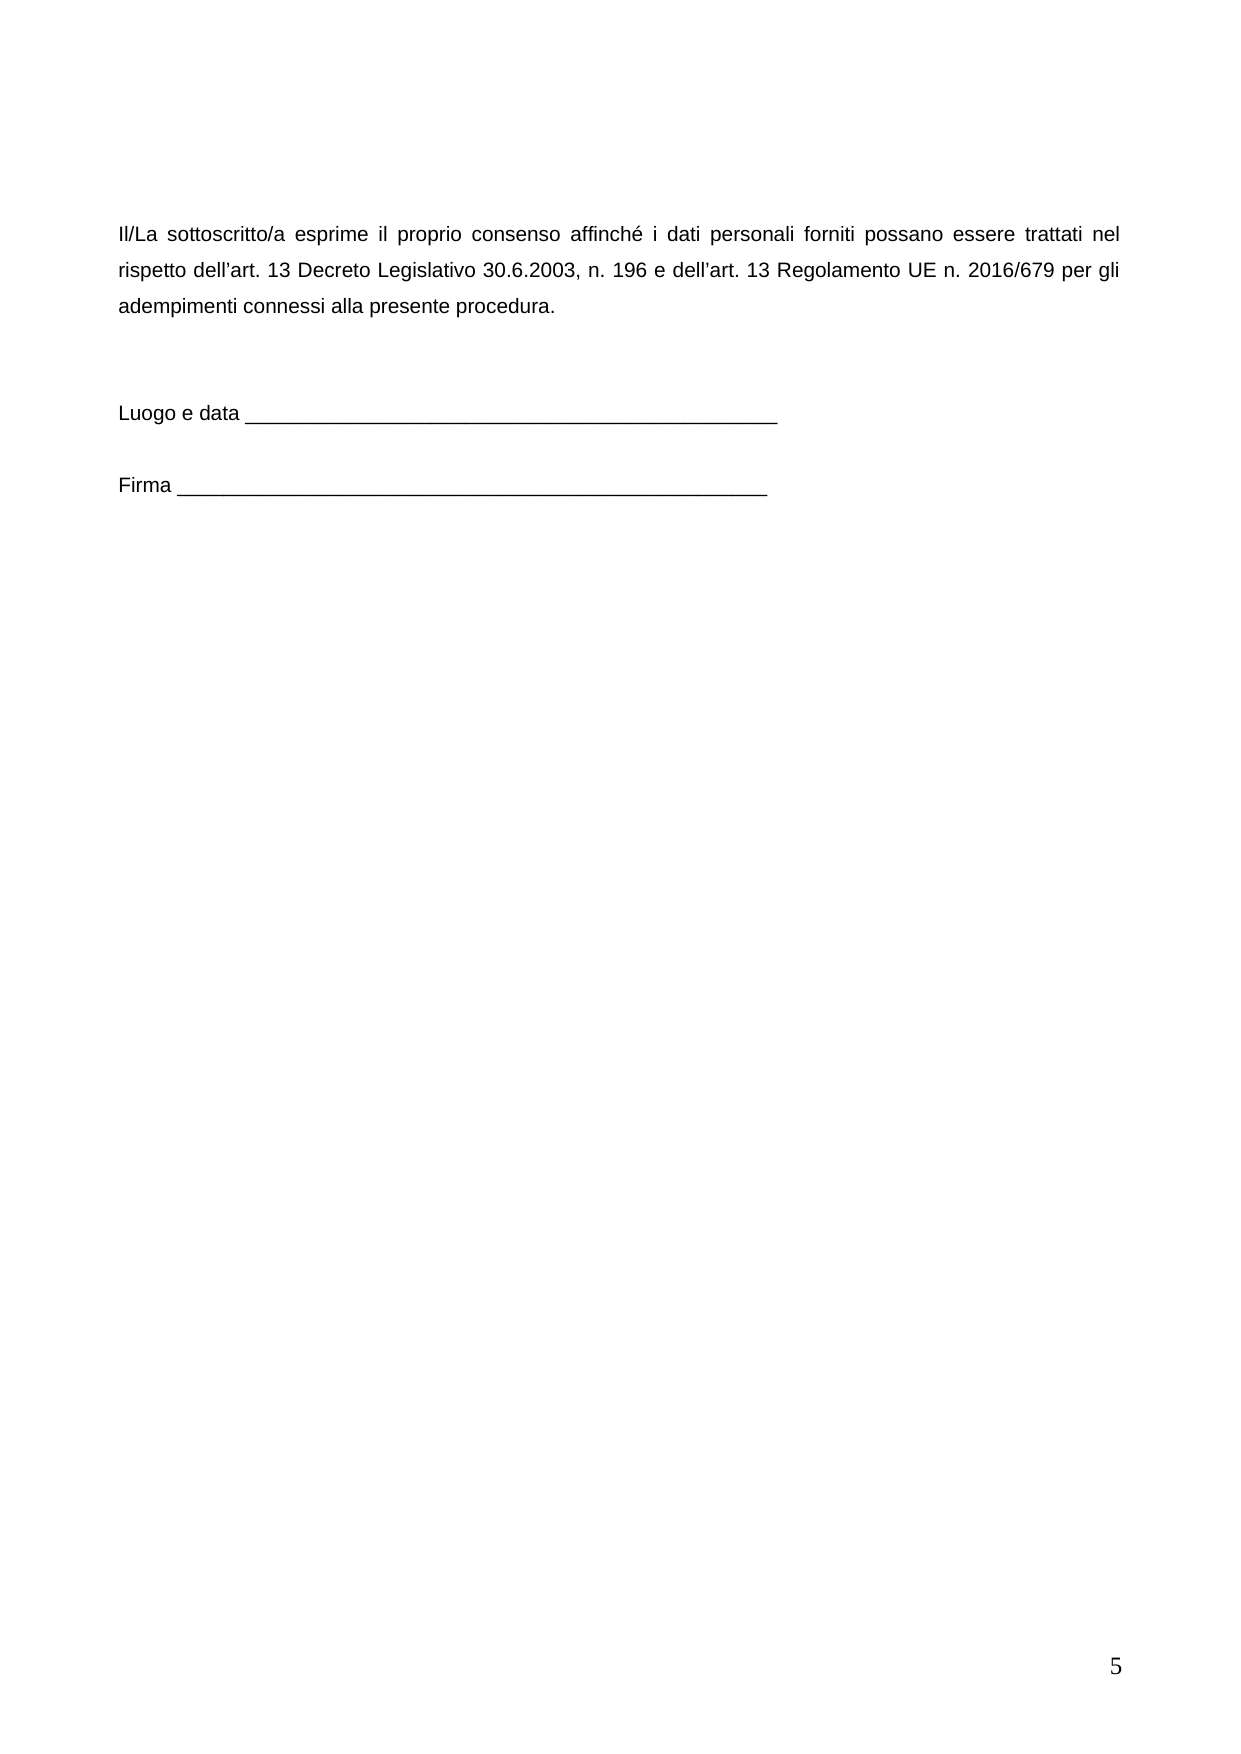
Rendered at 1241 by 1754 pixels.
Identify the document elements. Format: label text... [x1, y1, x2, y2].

text Luogo e data ______________________________________________ [118, 401, 1122, 425]
text Firma ___________________________________________________ [118, 473, 1122, 497]
text Il/La sottoscritto/a esprime il proprio consenso affinché i dati personali forniti possano essere trattati nel rispetto dell’art. 13 Decreto Legislativo 30.6.2003, n. 196 e dell’art. 13 Regolamento UE n. 2016/679 per gli adempimenti connessi alla presente procedura. [118, 222, 1122, 317]
